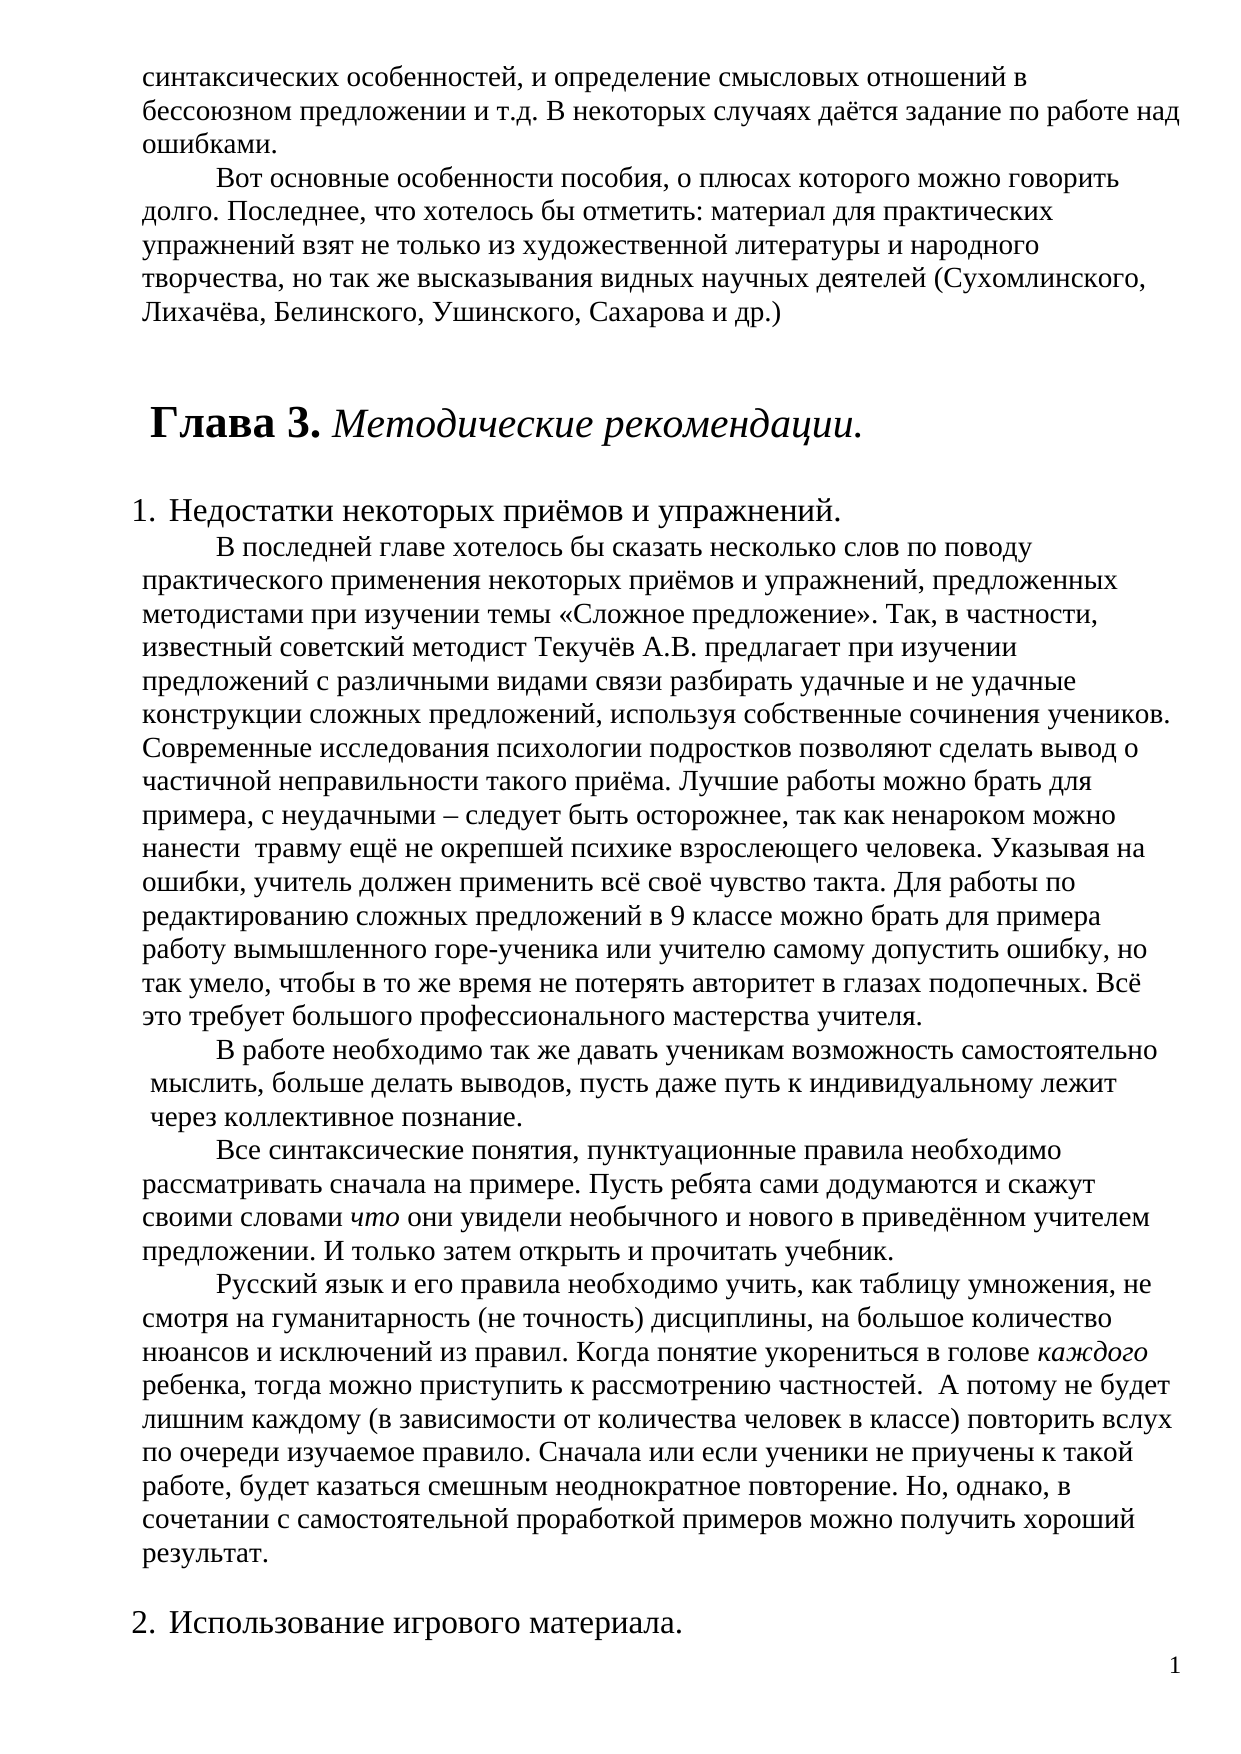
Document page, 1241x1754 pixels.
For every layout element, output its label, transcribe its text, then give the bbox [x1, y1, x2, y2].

text Глава 3. Методические рекомендации. [150, 394, 1181, 447]
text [142, 59, 1181, 160]
text мыслить, больше делать выводов, пусть даже путь к индивидуальному лежит через коллективное познание. [150, 1065, 1181, 1132]
text Все синтаксические понятия, пунктуационные правила необходимо рассматривать сначала на примере. Пусть ребята сами додумаются и скажут своими словами что они увидели необычного и нового в приведённом учителем предложении. И только затем открыть и прочитать учебник. [142, 1132, 1181, 1267]
list Недостатки некоторых приёмов и упражнений. [131, 490, 1181, 529]
text Вот основные особенности пособия, о плюсах которого можно говорить долго. Последнее, что хотелось бы отметить: материал для практических упражнений взят не только из художественной литературы и народного творчества, но так же высказывания видных научных деятелей (Сухомлинского, Лихачёва, Белинского, Ушинского, Сахарова и др.) [142, 160, 1181, 327]
text Русский язык и его правила необходимо учить, как таблицу умножения, не смотря на гуманитарность (не точность) дисциплины, на большое количество нюансов и исключений из правил. Когда понятие укорениться в голове каждого ребенка, тогда можно приступить к рассмотрению частностей. А потому не будет лишним каждому (в зависимости от количества человек в классе) повторить вслух по очереди изучаемое правило. Сначала или если ученики не приучены к такой работе, будет казаться смешным неоднократное повторение. Но, однако, в сочетании с самостоятельной проработкой примеров можно получить хороший результат. [142, 1267, 1181, 1568]
list Использование игрового материала. [131, 1602, 1181, 1640]
text В последней главе хотелось бы сказать несколько слов по поводу практического применения некоторых приёмов и упражнений, предложенных методистами при изучении темы «Сложное предложение». Так, в частности, известный советский методист Текучёв А.В. предлагает при изучении предложений с различными видами связи разбирать удачные и не удачные конструкции сложных предложений, используя собственные сочинения учеников. Современные исследования психологии подростков позволяют сделать вывод о частичной неправильности такого приёма. Лучшие работы можно брать для примера, с неудачными – следует быть осторожнее, так как ненароком можно нанести травму ещё не окрепшей психике взрослеющего человека. Указывая на ошибки, учитель должен применить всё своё чувство такта. Для работы по редактированию сложных предложений в 9 классе можно брать для примера работу вымышленного горе-ученика или учителю самому допустить ошибку, но так умело, чтобы в то же время не потерять авторитет в глазах подопечных. Всё это требует большого профессионального мастерства учителя. [142, 529, 1181, 1032]
text В работе необходимо так же давать ученикам возможность самостоятельно [142, 1032, 1181, 1065]
